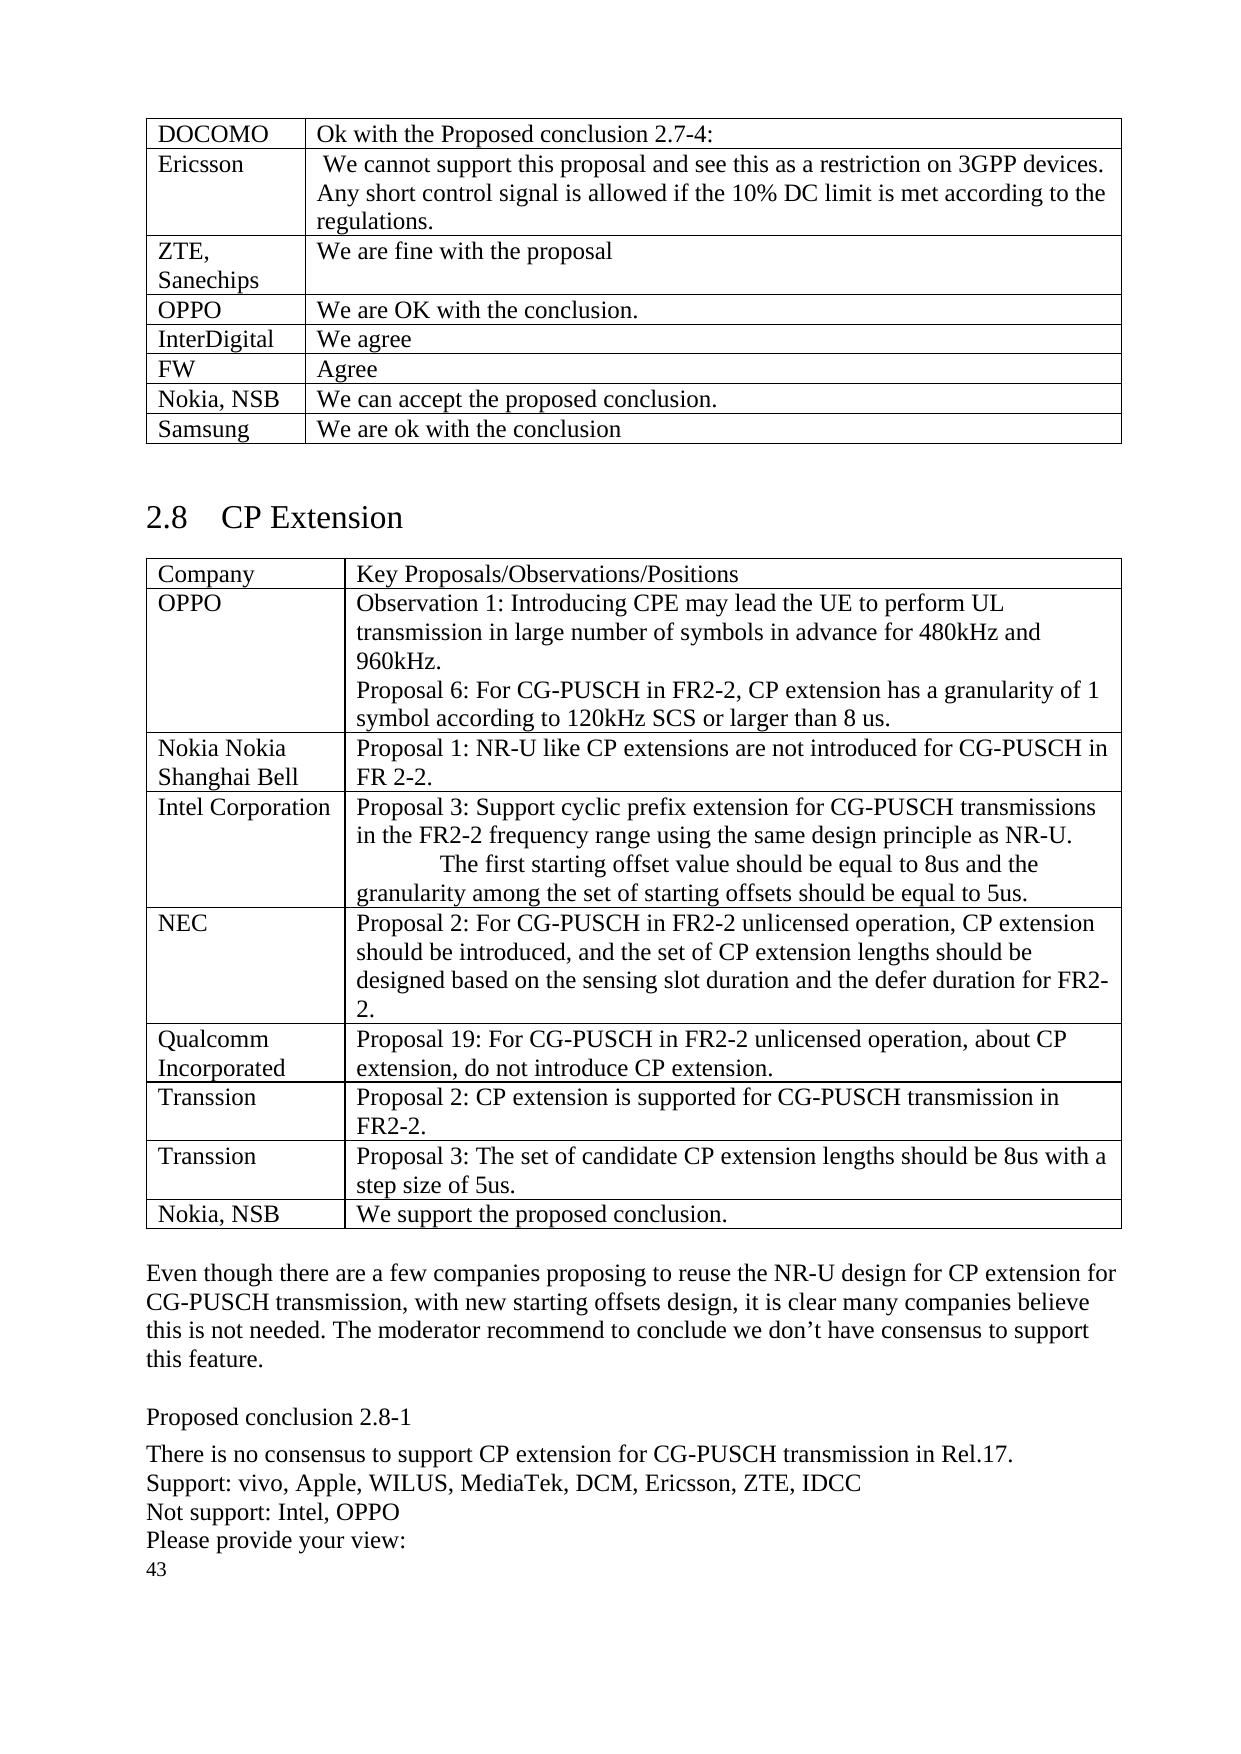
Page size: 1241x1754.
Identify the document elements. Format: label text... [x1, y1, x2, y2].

text Support: vivo, Apple, WILUS, MediaTek, DCM, Ericsson, ZTE, IDCC [146, 1468, 1122, 1497]
table_cell Ok with the Proposed conclusion 2.7-4: [306, 119, 1121, 148]
table_cell FW [147, 354, 305, 383]
table_cell ZTE, Sanechips [147, 236, 305, 294]
table_cell Proposal 3: Support cyclic prefix extension for CG-PUSCH transmissions in the FR2-2 frequency range using the same design principle as NR-U. The first starting offset value should be equal to 8us and the granularity among the set of starting offsets should be equal to 5us. [346, 792, 1121, 907]
subtitle CP Extension [146, 497, 1122, 536]
table_cell Proposal 2: For CG-PUSCH in FR2-2 unlicensed operation, CP extension should be introduced, and the set of CP extension lengths should be designed based on the sensing slot duration and the defer duration for FR2-2. [346, 908, 1121, 1023]
table_header Key Proposals/Observations/Positions [346, 559, 1121, 587]
table_cell Transsion [147, 1141, 344, 1198]
table_cell Ericsson [147, 149, 305, 235]
text Even though there are a few companies proposing to reuse the NR-U design for CP extension for CG-PUSCH transmission, with new starting offsets design, it is clear many companies believe this is not needed. The moderator recommend to conclude we don’t have consensus to support this feature. [146, 1258, 1122, 1373]
table_cell OPPO [147, 589, 344, 732]
table_cell OPPO [147, 295, 305, 323]
table_cell Agree [306, 354, 1121, 383]
text There is no consensus to support CP extension for CG-PUSCH transmission in Rel.17. [146, 1439, 1122, 1468]
table_cell Nokia, NSB [147, 1200, 344, 1228]
table_cell Observation 1: Introducing CPE may lead the UE to perform UL transmission in large number of symbols in advance for 480kHz and 960kHz. Proposal 6: For CG-PUSCH in FR2-2, CP extension has a granularity of 1 symbol according to 120kHz SCS or larger than 8 us. [346, 589, 1121, 732]
table_cell We agree [306, 325, 1121, 353]
table_cell We can accept the proposed conclusion. [306, 384, 1121, 413]
table_cell NEC [147, 908, 344, 1023]
table_cell Proposal 19: For CG-PUSCH in FR2-2 unlicensed operation, about CP extension, do not introduce CP extension. [346, 1024, 1121, 1081]
text Proposed conclusion 2.8-1 [146, 1402, 1122, 1431]
table_cell We are ok with the conclusion [306, 414, 1121, 443]
table_cell Transsion [147, 1083, 344, 1140]
table_cell Proposal 1: NR-U like CP extensions are not introduced for CG-PUSCH in FR 2-2. [346, 733, 1121, 791]
table_cell We cannot support this proposal and see this as a restriction on 3GPP devices. Any short control signal is allowed if the 10% DC limit is met according to the regulations. [306, 149, 1121, 235]
table_cell We are OK with the conclusion. [306, 295, 1121, 323]
table_cell InterDigital [147, 325, 305, 353]
table_cell Samsung [147, 414, 305, 443]
table_cell Proposal 3: The set of candidate CP extension lengths should be 8us with a step size of 5us. [346, 1141, 1121, 1198]
text Please provide your view: [146, 1525, 1122, 1554]
table_cell We are fine with the proposal [306, 236, 1121, 294]
table_cell Proposal 2: CP extension is supported for CG-PUSCH transmission in FR2-2. [346, 1083, 1121, 1140]
table_cell Qualcomm Incorporated [147, 1024, 344, 1081]
table_cell Intel Corporation [147, 792, 344, 907]
table_cell Nokia, NSB [147, 384, 305, 413]
table_header Company [147, 559, 344, 587]
text Not support: Intel, OPPO [146, 1497, 1122, 1525]
table_cell Nokia Nokia Shanghai Bell [147, 733, 344, 791]
table_cell DOCOMO [147, 119, 305, 148]
table_cell We support the proposed conclusion. [346, 1200, 1121, 1228]
